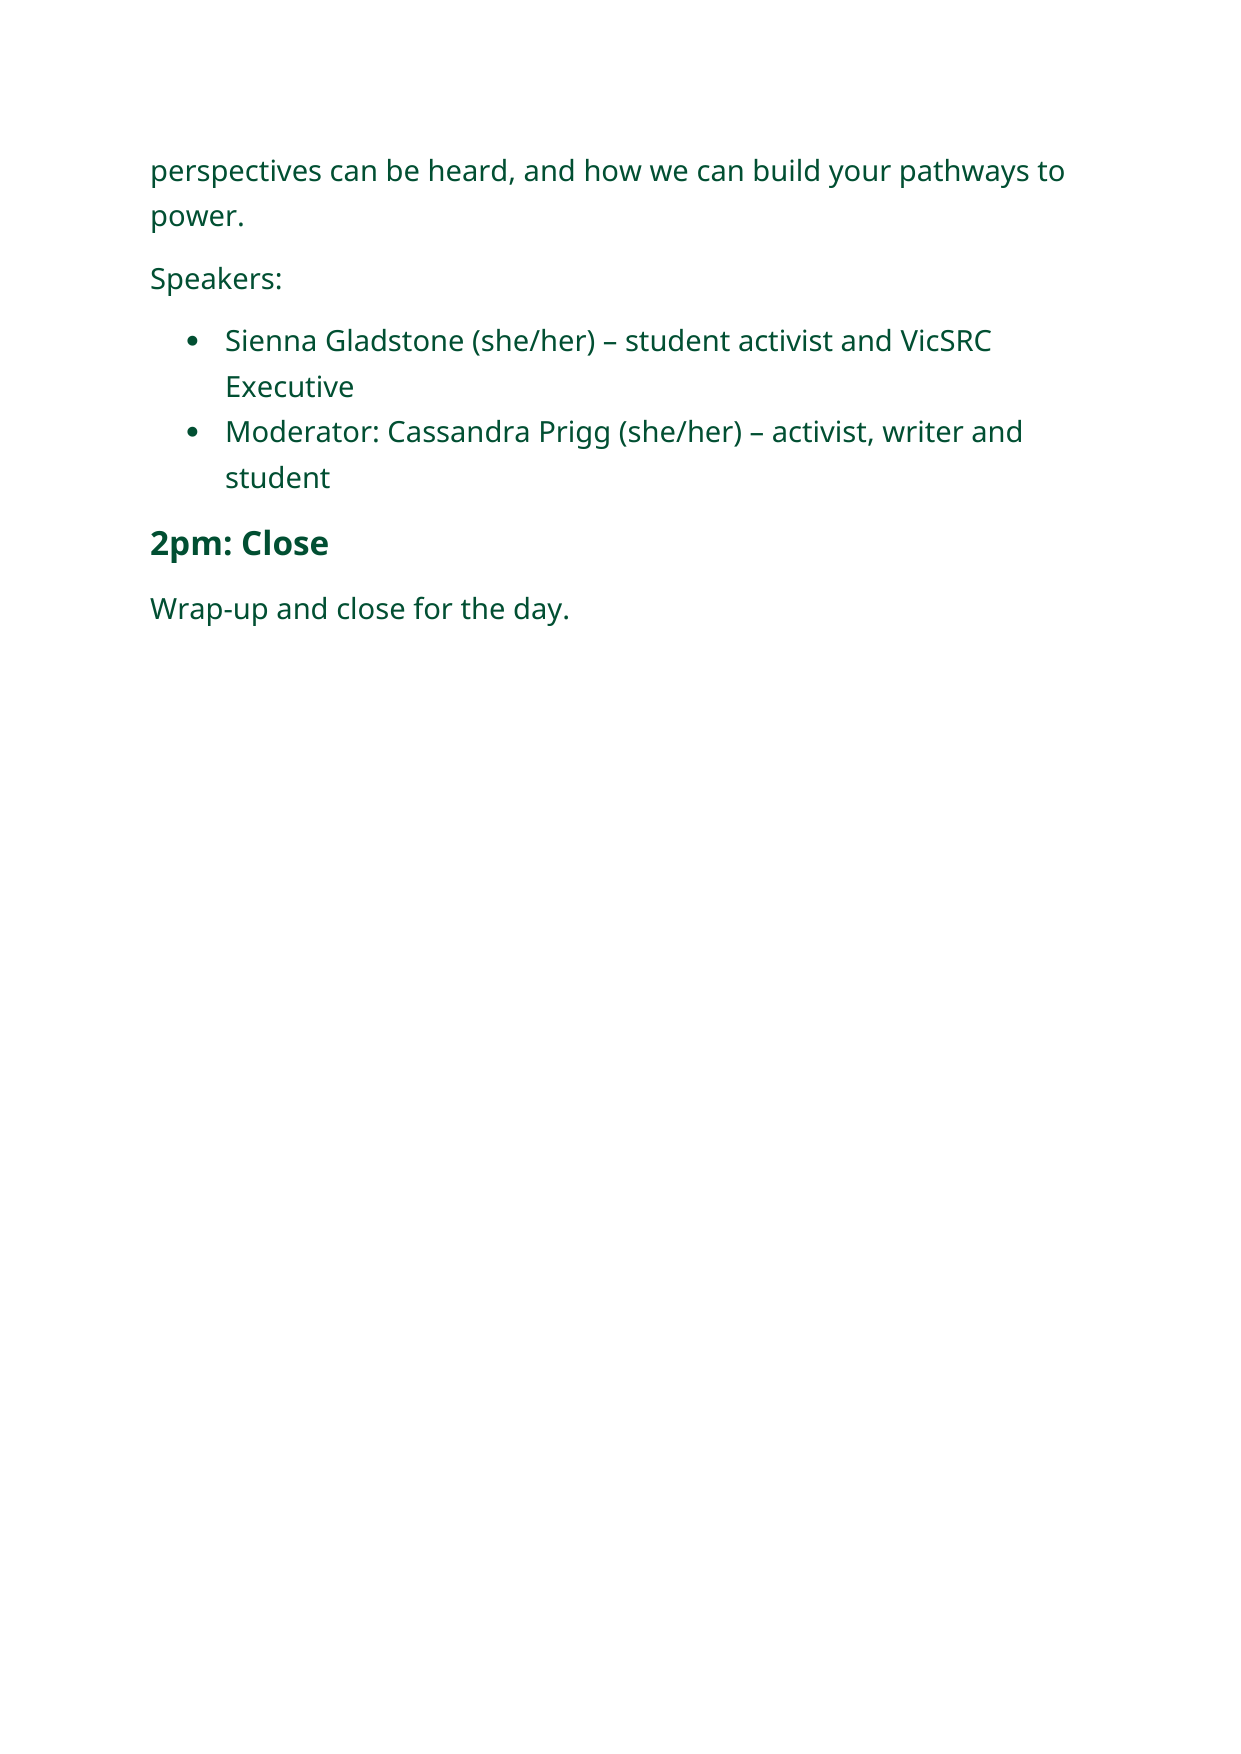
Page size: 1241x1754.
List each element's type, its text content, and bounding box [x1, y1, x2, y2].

text Speakers: [150, 258, 1090, 298]
text Wrap-up and close for the day. [150, 588, 1090, 628]
list Moderator: Cassandra Prigg (she/her) – activist, writer and student [187, 411, 1090, 497]
subtitle 2pm: Close [150, 519, 1090, 565]
list Sienna Gladstone (she/her) – student activist and VicSRC Executive [187, 320, 1090, 406]
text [150, 150, 1090, 235]
